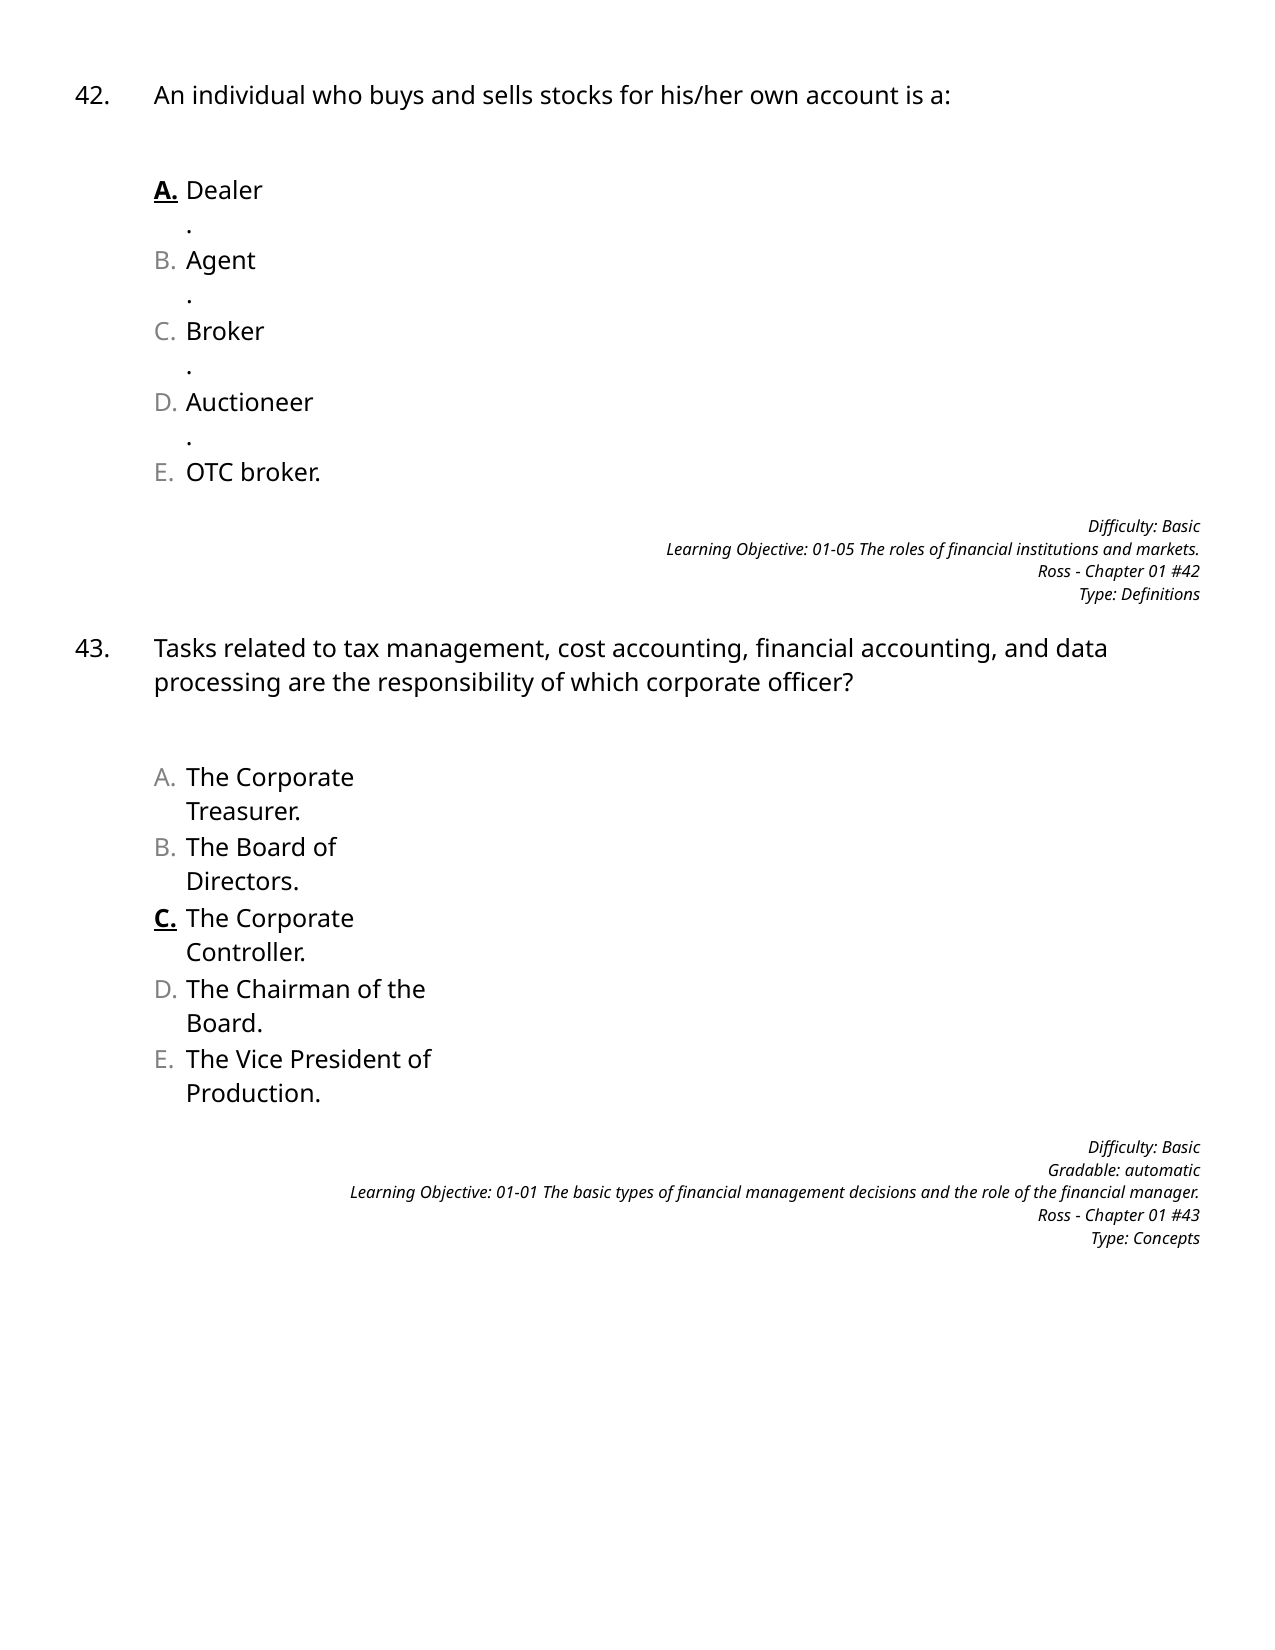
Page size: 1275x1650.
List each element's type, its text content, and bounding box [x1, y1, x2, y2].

table_header An individual who buys and sells stocks for his/her own account is a: [154, 78, 1200, 489]
table_header 42. [75, 78, 154, 489]
table_header Tasks related to tax management, cost accounting, financial accounting, and data processing are the responsibility of which corporate officer? [154, 631, 1200, 1110]
table_header Difficulty: Basic Gradable: automatic Learning Objective: 01-01 The basic types of financial management decisions and the role of the financial manager. Ross - Chapter 01 #43 Type: Concepts [75, 1136, 1200, 1272]
table_header Difficulty: Basic Learning Objective: 01-05 The roles of financial institutions and markets. Ross - Chapter 01 #42 Type: Definitions [75, 515, 1200, 628]
table_header 43. [75, 631, 154, 1110]
